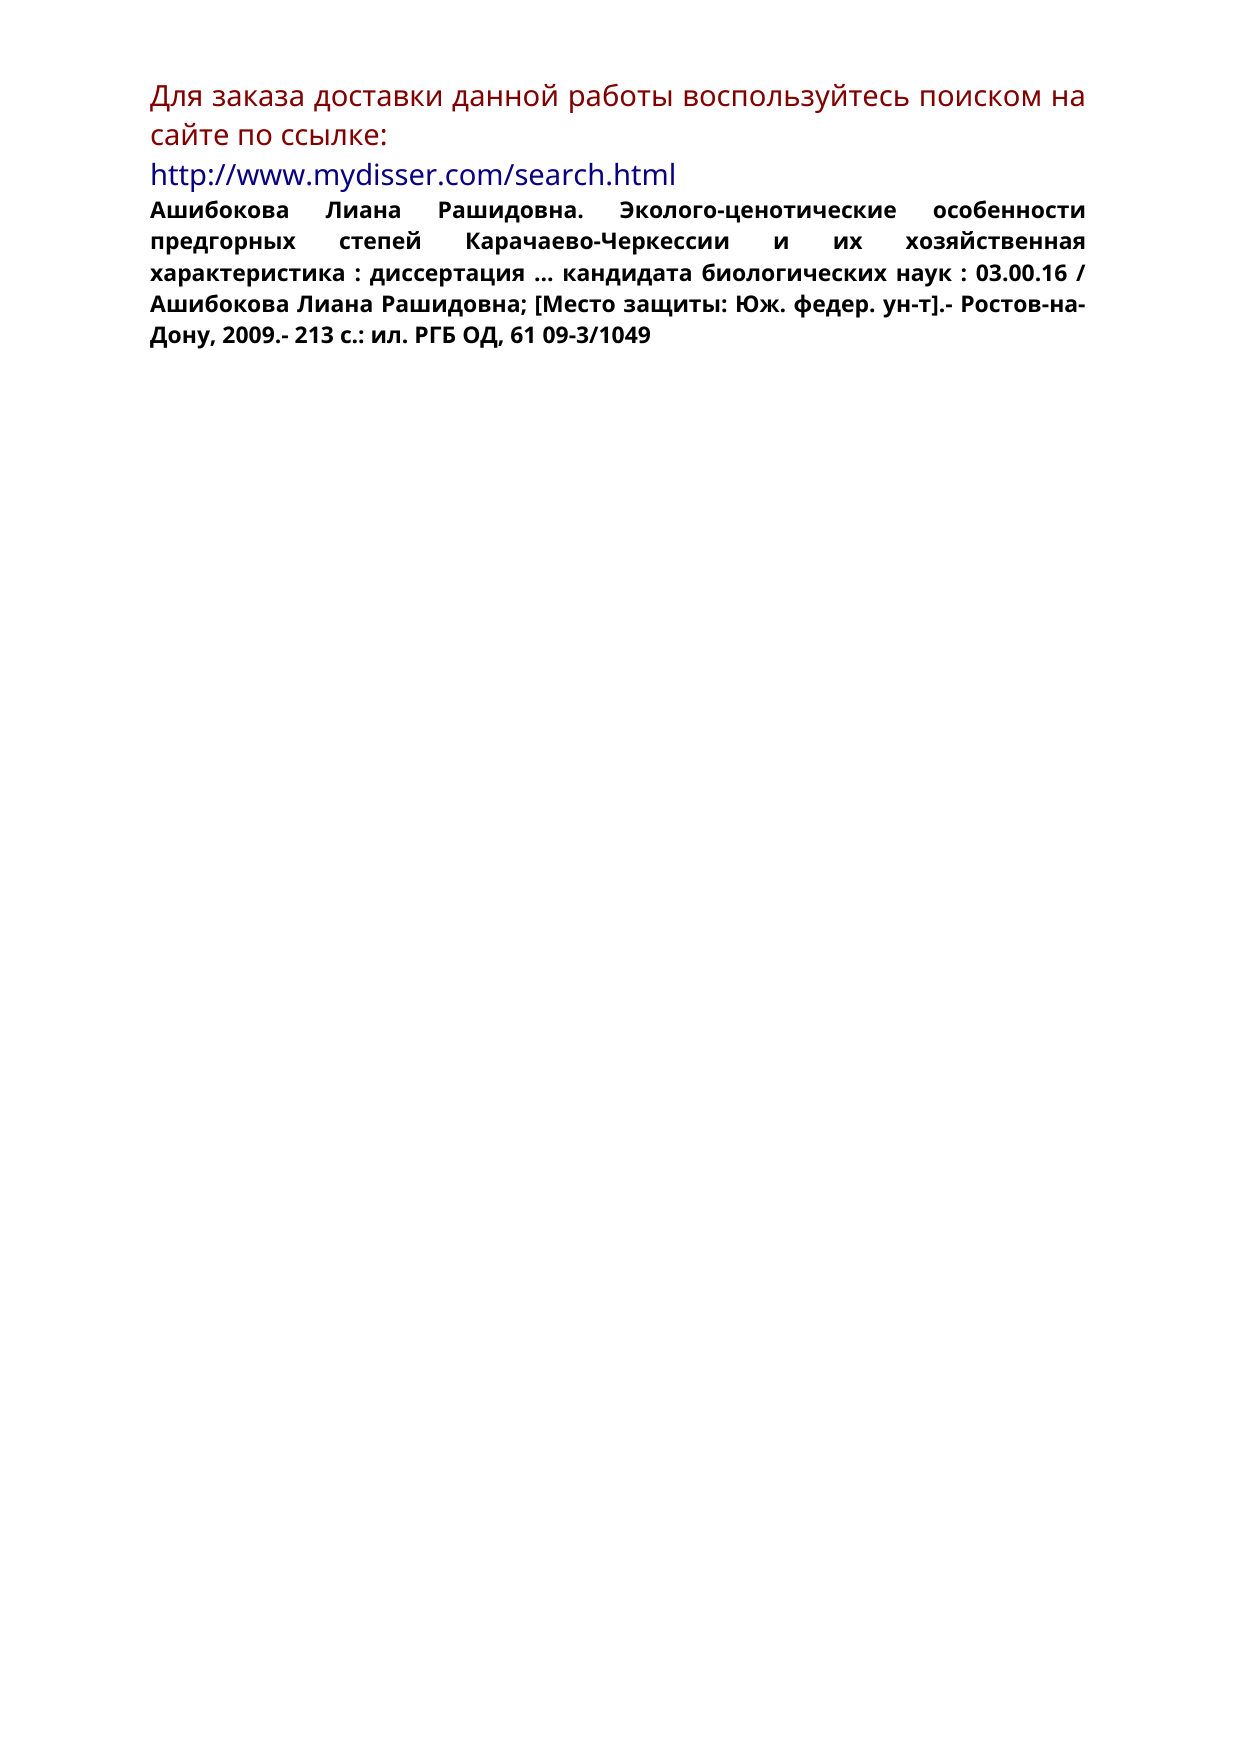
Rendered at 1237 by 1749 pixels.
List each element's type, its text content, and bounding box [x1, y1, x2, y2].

text Ашибокова Лиана Рашидовна. Эколого-ценотические особенности предгорных степей Карачаево-Черкессии и их хозяйственная характеристика : диссертация ... кандидата биологических наук : 03.00.16 / Ашибокова Лиана Рашидовна; [Место защиты: Юж. федер. ун-т].- Ростов-на-Дону, 2009.- 213 с.: ил. РГБ ОД, 61 09-3/1049 [150, 194, 1086, 350]
